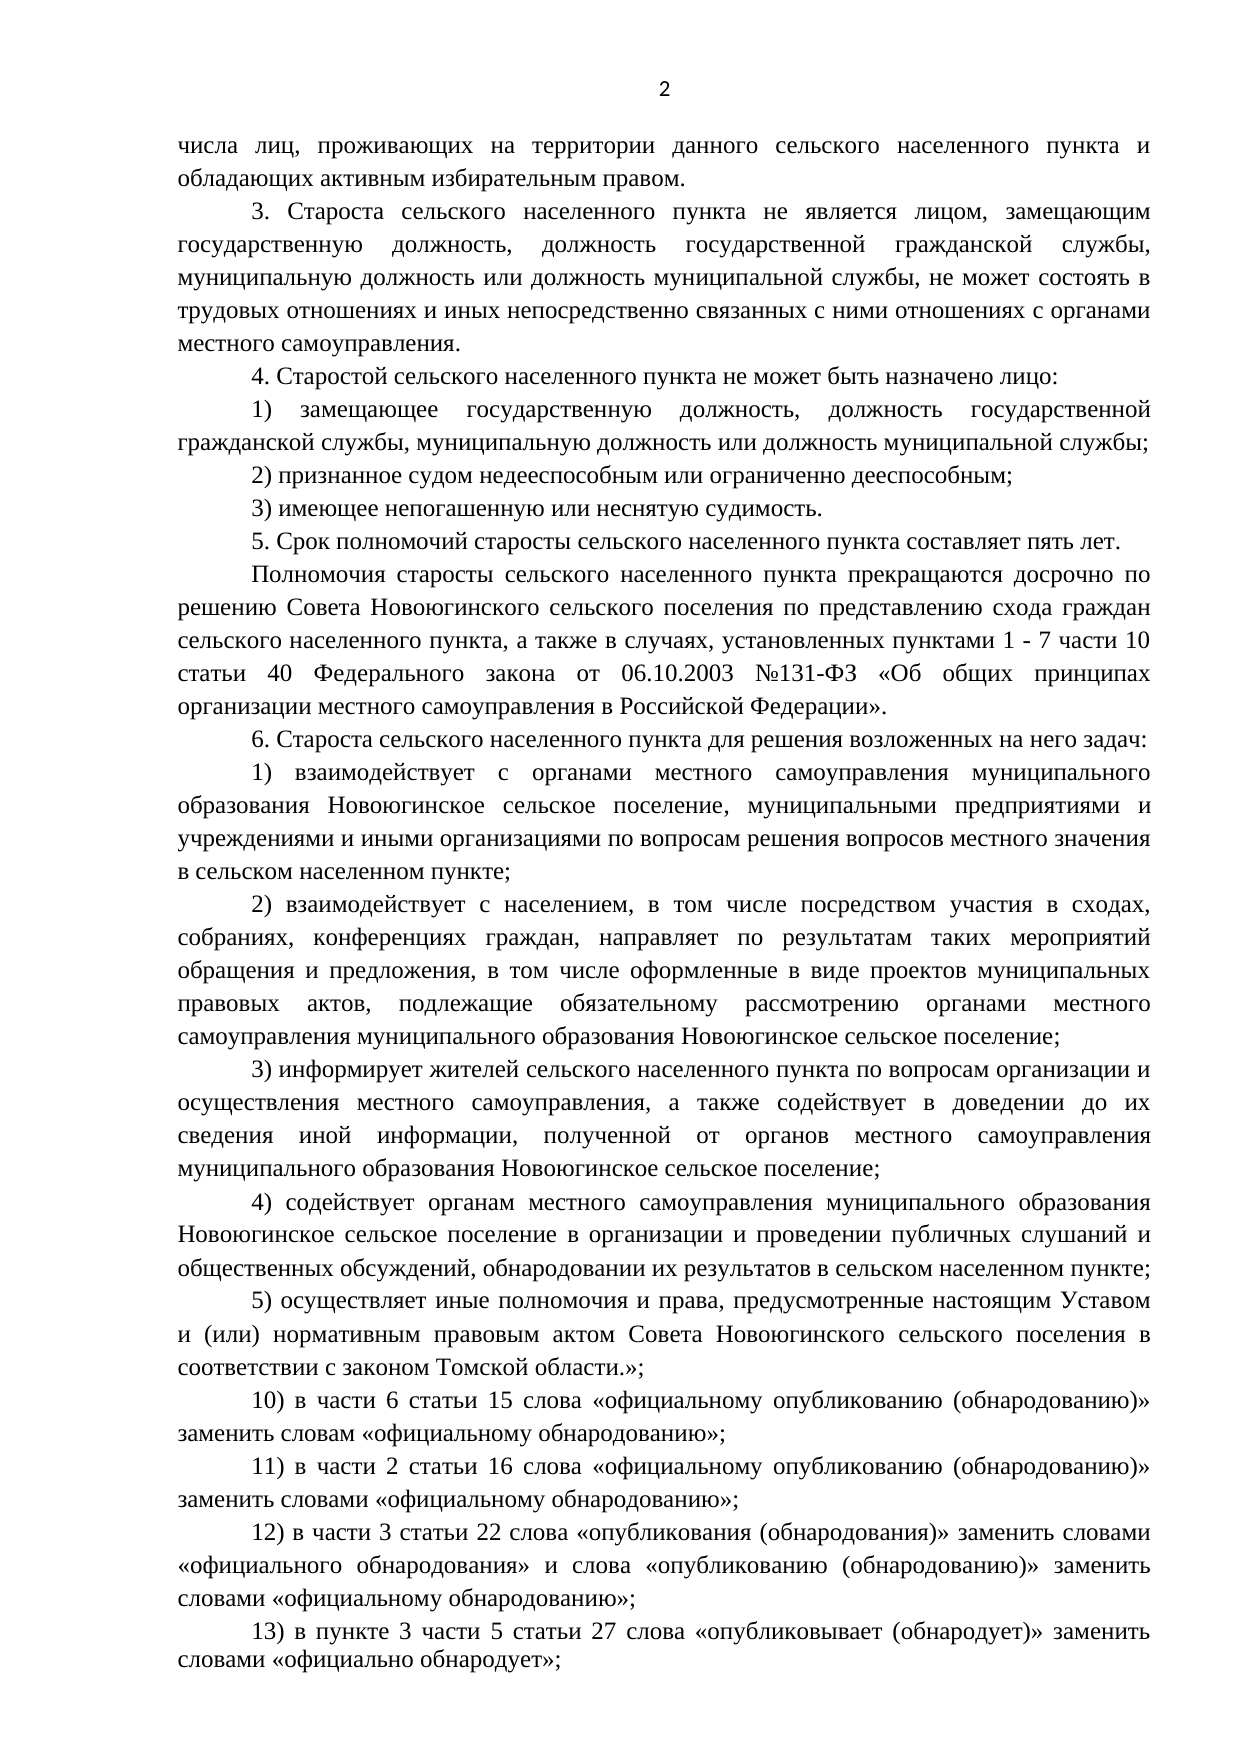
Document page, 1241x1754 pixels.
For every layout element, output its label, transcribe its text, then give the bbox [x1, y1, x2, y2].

text 1) взаимодействует с органами местного самоуправления муниципального образования Новоюгинское сельское поселение, муниципальными предприятиями и учреждениями и иными организациями по вопросам решения вопросов местного значения в сельском населенном пункте; [177, 757, 1152, 885]
text Полномочия старосты сельского населенного пункта прекращаются досрочно по решению Совета Новоюгинского сельского поселения по представлению схода граждан сельского населенного пункта, а также в случаях, установленных пунктами 1 - 7 части 10 статьи 40 Федерального закона от 06.10.2003 №131-ФЗ «Об общих принципах организации местного самоуправления в Российской Федерации». [177, 559, 1152, 720]
text 10) в части 6 статьи 15 слова «официальному опубликованию (обнародованию)» заменить словам «официальному обнародованию»; [177, 1385, 1152, 1446]
text 2) признанное судом недееспособным или ограниченно дееспособным; [177, 460, 1152, 489]
text 1) замещающее государственную должность, должность государственной гражданской службы, муниципальную должность или должность муниципальной службы; [177, 394, 1152, 456]
text 3) имеющее непогашенную или неснятую судимость. [177, 493, 1152, 522]
text 6. Староста сельского населенного пункта для решения возложенных на него задач: [177, 724, 1152, 753]
text 5. Срок полномочий старосты сельского населенного пункта составляет пять лет. [177, 526, 1152, 555]
text 4. Старостой сельского населенного пункта не может быть назначено лицо: [177, 361, 1152, 390]
text 5) осуществляет иные полномочия и права, предусмотренные настоящим Уставом и (или) нормативным правовым актом Совета Новоюгинского сельского поселения в соответствии с законом Томской области.»; [177, 1286, 1152, 1380]
text 12) в части 3 статьи 22 слова «опубликования (обнародования)» заменить словами «официального обнародования» и слова «опубликованию (обнародованию)» заменить словами «официальному обнародованию»; [177, 1517, 1152, 1612]
text 3) информирует жителей сельского населенного пункта по вопросам организации и осуществления местного самоуправления, а также содействует в доведении до их сведения иной информации, полученной от органов местного самоуправления муниципального образования Новоюгинское сельское поселение; [177, 1054, 1152, 1182]
text 4) содействует органам местного самоуправления муниципального образования Новоюгинское сельское поселение в организации и проведении публичных слушаний и общественных обсуждений, обнародовании их результатов в сельском населенном пункте; [177, 1187, 1152, 1281]
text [177, 130, 1152, 192]
text 2) взаимодействует с населением, в том числе посредством участия в сходах, собраниях, конференциях граждан, направляет по результатам таких мероприятий обращения и предложения, в том числе оформленные в виде проектов муниципальных правовых актов, подлежащие обязательному рассмотрению органами местного самоуправления муниципального образования Новоюгинское сельское поселение; [177, 889, 1152, 1050]
text 3. Староста сельского населенного пункта не является лицом, замещающим государственную должность, должность государственной гражданской службы, муниципальную должность или должность муниципальной службы, не может состоять в трудовых отношениях и иных непосредственно связанных с ними отношениях с органами местного самоуправления. [177, 196, 1152, 357]
text 11) в части 2 статьи 16 слова «официальному опубликованию (обнародованию)» заменить словами «официальному обнародованию»; [177, 1451, 1152, 1512]
text 13) в пункте 3 части 5 статьи 27 слова «опубликовывает (обнародует)» заменить словами «официально обнародует»; [177, 1616, 1152, 1673]
